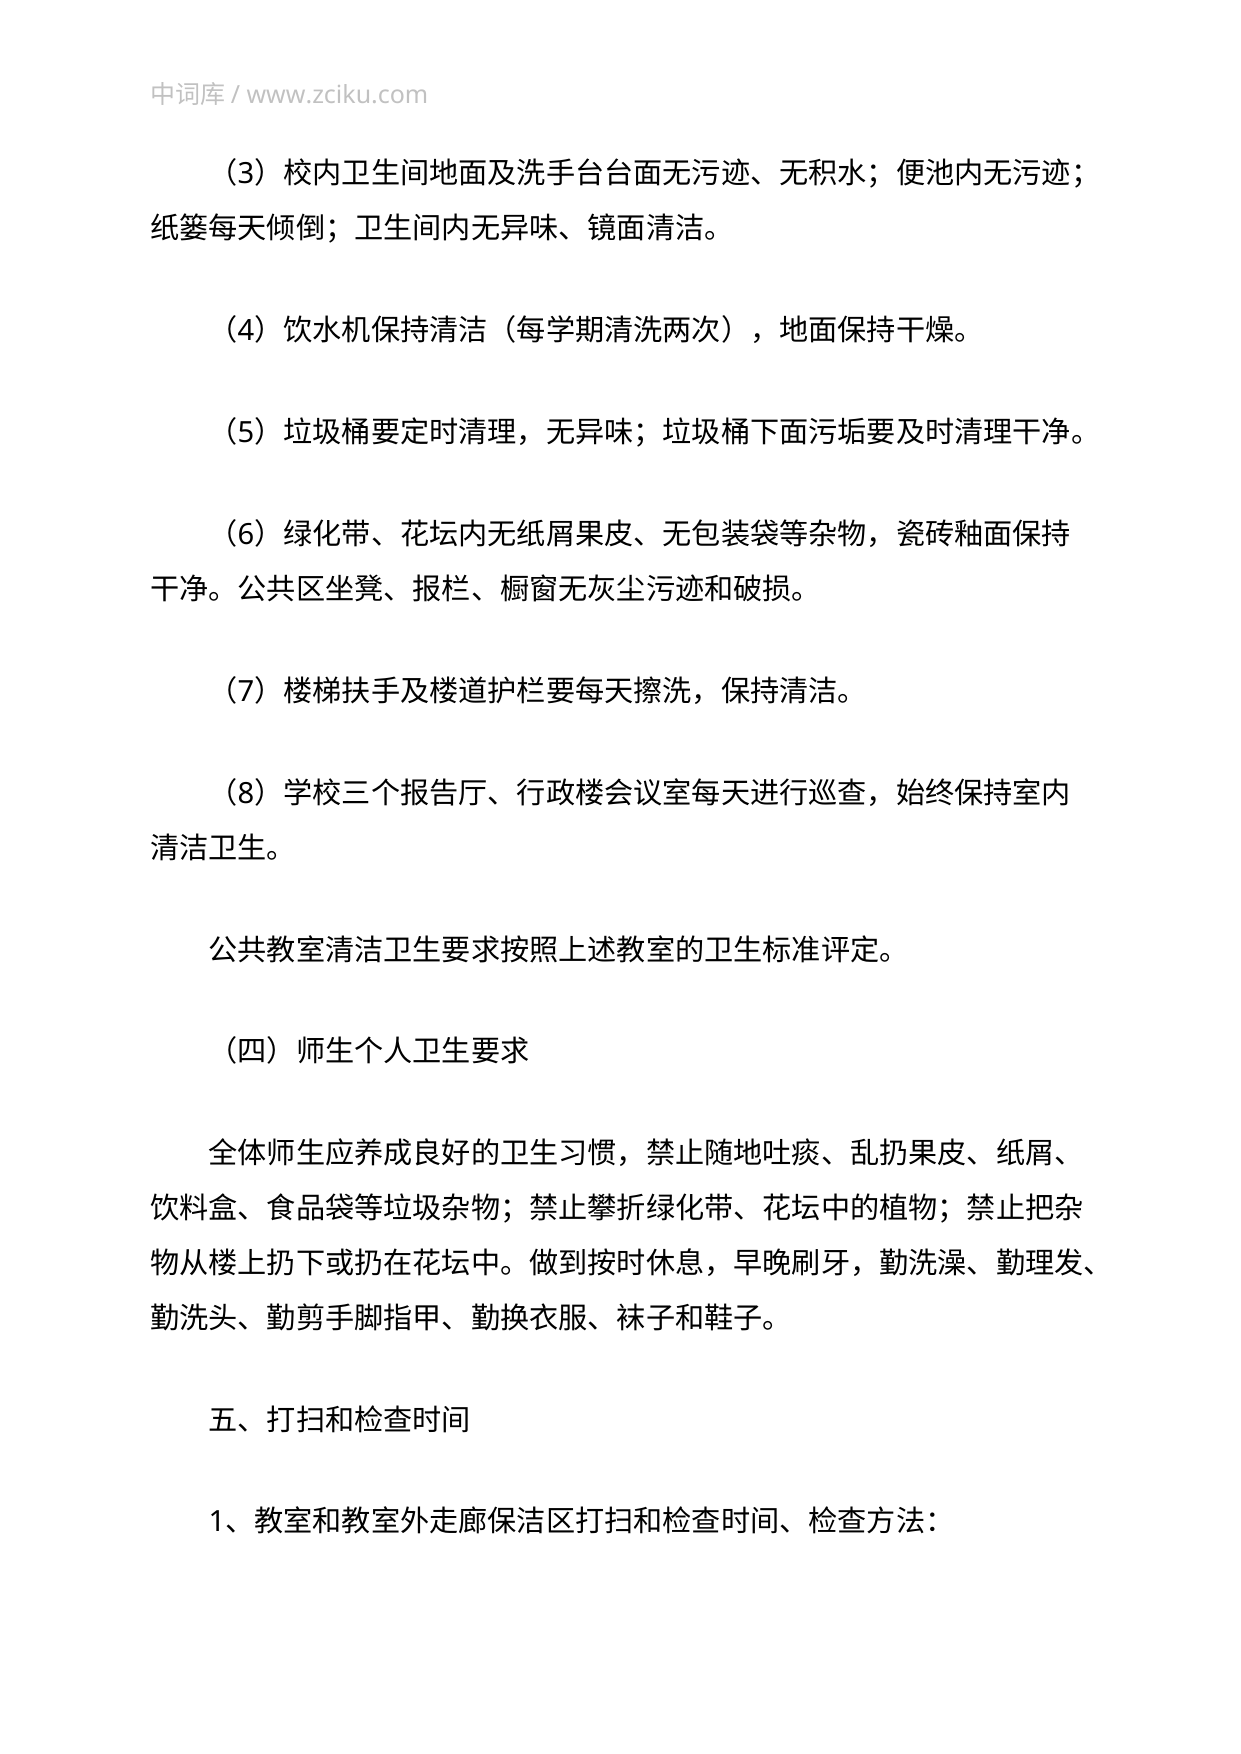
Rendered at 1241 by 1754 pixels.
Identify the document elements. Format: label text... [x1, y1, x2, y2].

text 全体师生应养成良好的卫生习惯，禁止随地吐痰、乱扔果皮、纸屑、饮料盒、食品袋等垃圾杂物；禁止攀折绿化带、花坛中的植物；禁止把杂物从楼上扔下或扔在花坛中。做到按时休息，早晚刷牙，勤洗澡、勤理发、勤洗头、勤剪手脚指甲、勤换衣服、袜子和鞋子。 [150, 1130, 1090, 1337]
text （3）校内卫生间地面及洗手台台面无污迹、无积水；便池内无污迹；纸篓每天倾倒；卫生间内无异味、镜面清洁。 [150, 150, 1090, 247]
text 五、打扫和检查时间 [150, 1396, 1090, 1438]
text （5）垃圾桶要定时清理，无异味；垃圾桶下面污垢要及时清理干净。 [150, 409, 1090, 451]
text （4）饮水机保持清洁（每学期清洗两次），地面保持干燥。 [150, 307, 1090, 349]
text 1、教室和教室外走廊保洁区打扫和检查时间、检查方法： [150, 1498, 1090, 1540]
text （6）绿化带、花坛内无纸屑果皮、无包装袋等杂物，瓷砖釉面保持干净。公共区坐凳、报栏、橱窗无灰尘污迹和破损。 [150, 511, 1090, 608]
text （7）楼梯扶手及楼道护栏要每天擦洗，保持清洁。 [150, 667, 1090, 710]
text （8）学校三个报告厅、行政楼会议室每天进行巡查，始终保持室内清洁卫生。 [150, 769, 1090, 867]
text （四）师生个人卫生要求 [150, 1028, 1090, 1070]
text 公共教室清洁卫生要求按照上述教室的卫生标准评定。 [150, 926, 1090, 968]
